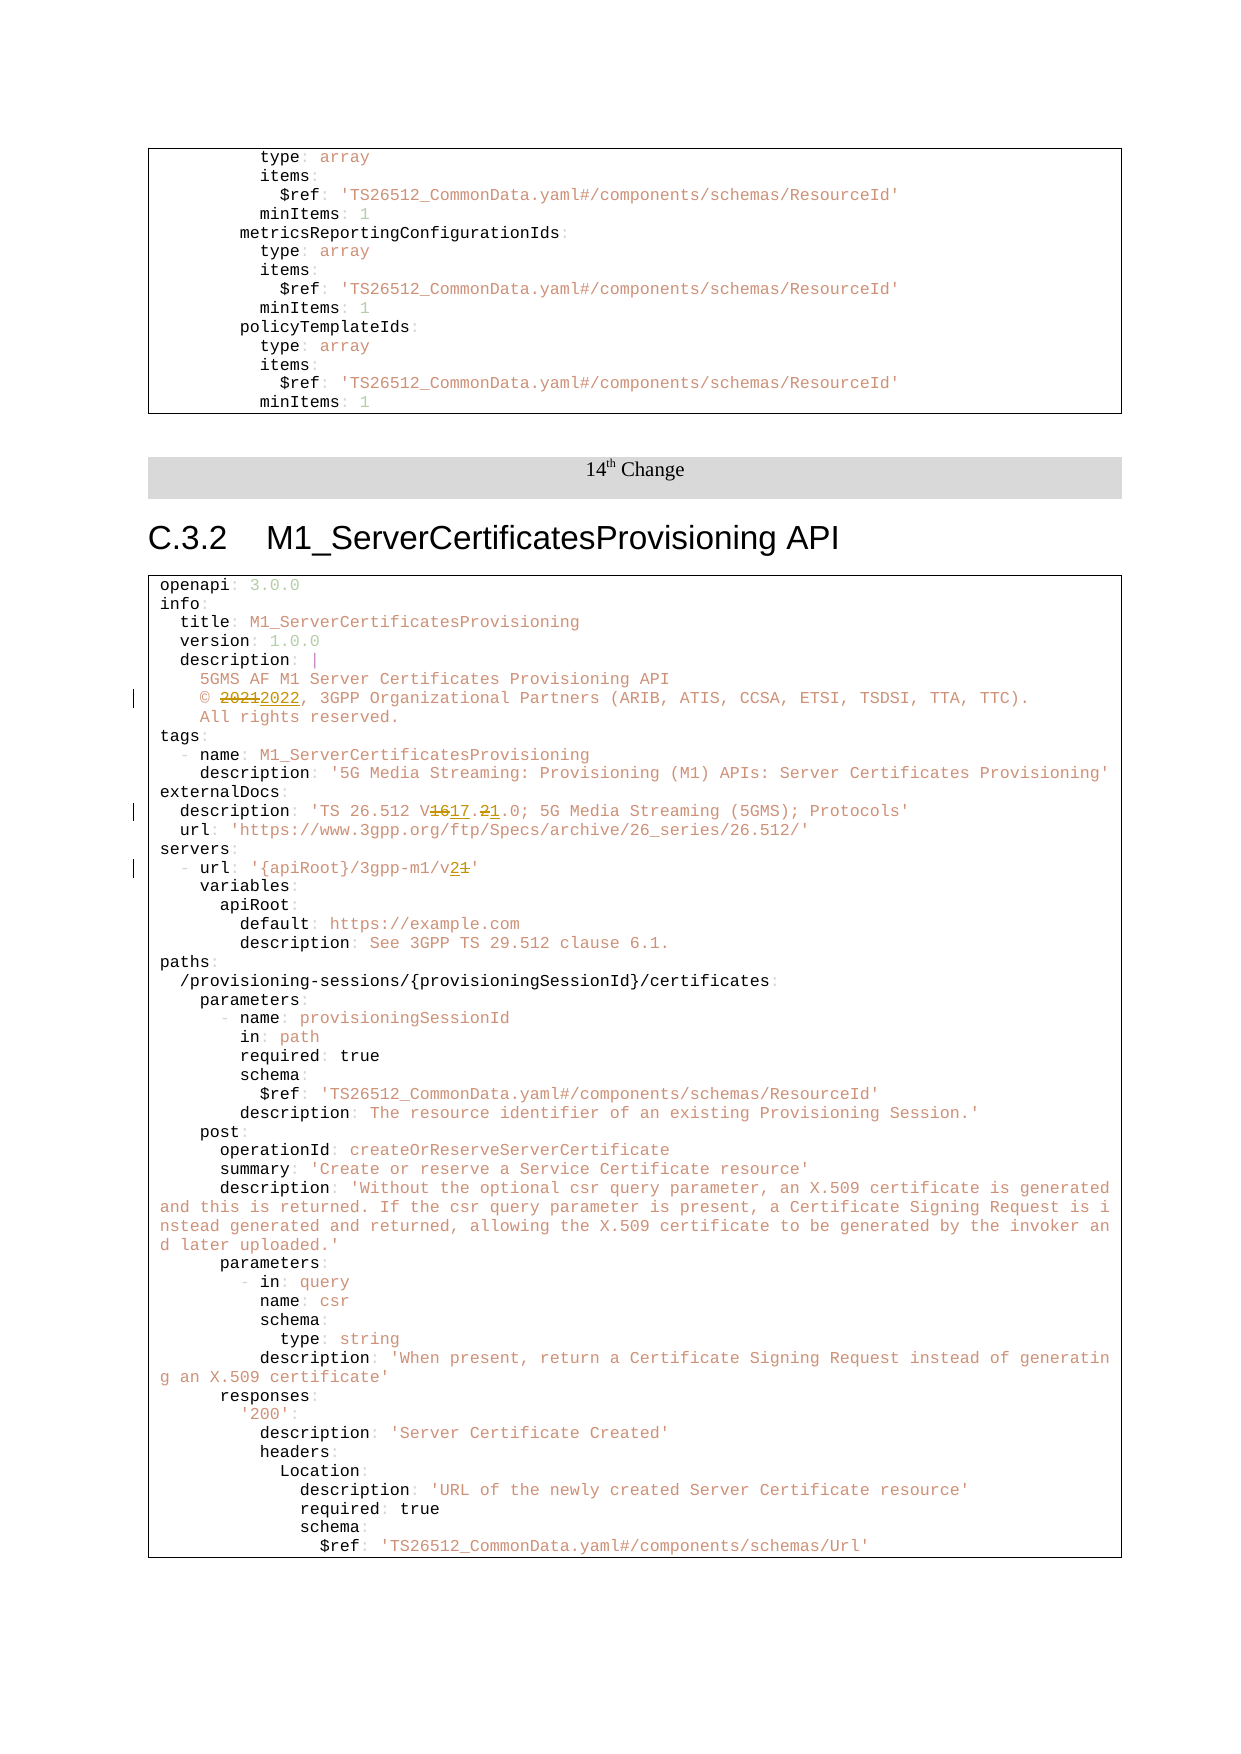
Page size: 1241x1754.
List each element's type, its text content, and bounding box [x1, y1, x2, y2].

subtitle C.3.2 M1_ServerCertificatesProvisioning API [148, 518, 1122, 557]
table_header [149, 149, 1121, 413]
table_header 14th Change [148, 457, 1122, 499]
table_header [149, 576, 1121, 1557]
